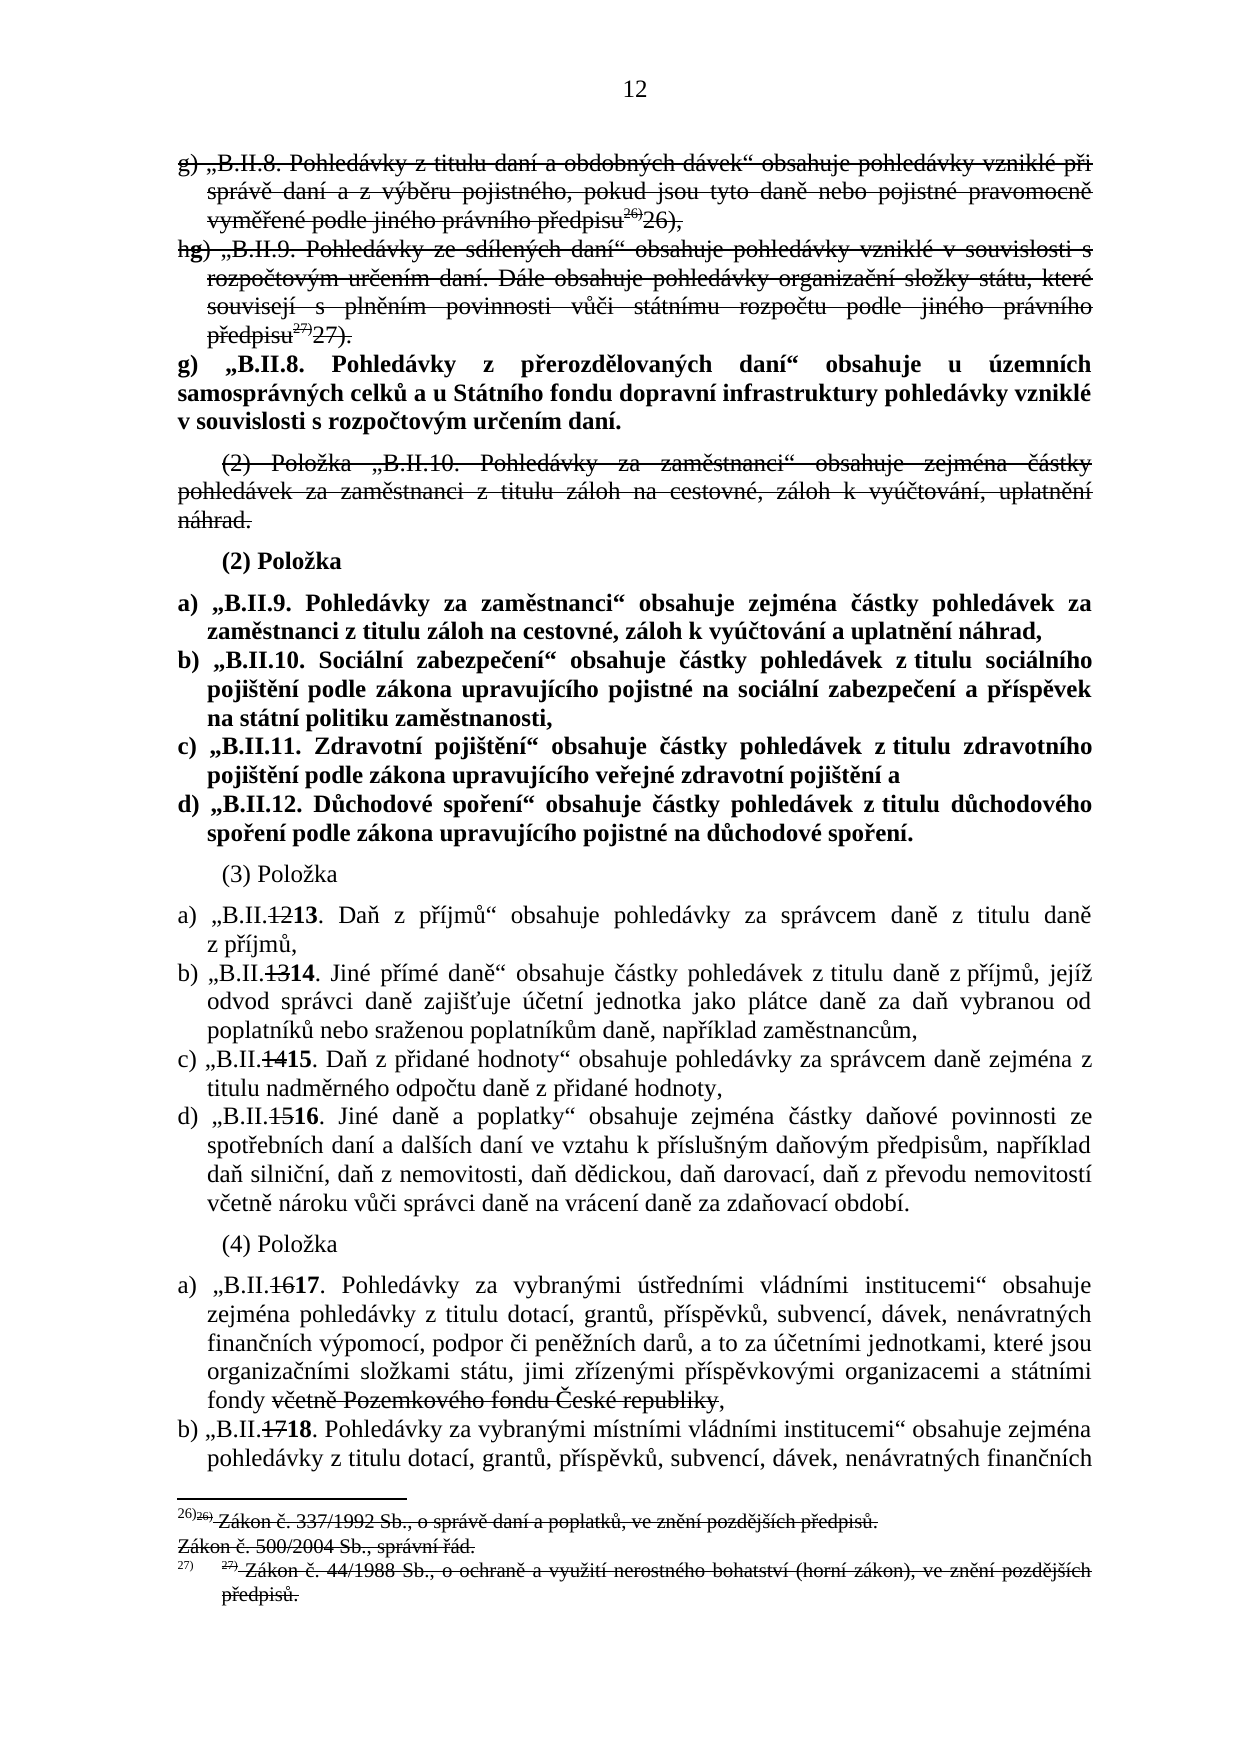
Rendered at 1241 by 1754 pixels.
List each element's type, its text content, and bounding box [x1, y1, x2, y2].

text c) „B.II.1415. Daň z přidané hodnoty“ obsahuje pohledávky za správcem daně zejména z titulu nadměrného odpočtu daně z přidané hodnoty, [177, 1044, 1092, 1101]
text b) „B.II.10. Sociální zabezpečení“ obsahuje částky pohledávek z titulu sociálního pojištění podle zákona upravujícího pojistné na sociální zabezpečení a příspěvek na státní politiku zaměstnanosti, [177, 645, 1092, 731]
text d) „B.II.12. Důchodové spoření“ obsahuje částky pohledávek z titulu důchodového spoření podle zákona upravujícího pojistné na důchodové spoření. [177, 789, 1092, 846]
text a) „B.II.1617. Pohledávky za vybranými ústředními vládními institucemi“ obsahuje zejména pohledávky z titulu dotací, grantů, příspěvků, subvencí, dávek, nenávratných finančních výpomocí, podpor či peněžních darů, a to za účetními jednotkami, které jsou organizačními složkami státu, jimi zřízenými příspěvkovými organizacemi a státními fondy včetně Pozemkového fondu České republiky, [177, 1270, 1092, 1414]
text g) „B.II.8. Pohledávky z titulu daní a obdobných dávek“ obsahuje pohledávky vzniklé při správě daní a z výběru pojistného, pokud jsou tyto daně nebo pojistné pravomocně vyměřené podle jiného právního předpisu26), [177, 164, 1092, 234]
text c) „B.II.11. Zdravotní pojištění“ obsahuje částky pohledávek z titulu zdravotního pojištění podle zákona upravujícího veřejné zdravotní pojištění a [177, 731, 1092, 789]
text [177, 1414, 1092, 1471]
list (4) Položka [177, 1229, 1092, 1258]
text a) „B.II.9. Pohledávky za zaměstnanci“ obsahuje zejména částky pohledávek za zaměstnanci z titulu záloh na cestovné, záloh k vyúčtování a uplatnění náhrad, [177, 588, 1092, 645]
list (3) Položka [177, 859, 1092, 888]
text g) „B.II.8. Pohledávky z titulu daní a obdobných dávek“ obsahuje pohledávky vzniklé při správě daní a z výběru pojistného, pokud jsou tyto daně nebo pojistné pravomocně vyměřené podle jiného právního předpisu26), [177, 148, 1092, 163]
list (2) Položka „B.II.10. Pohledávky za zaměstnanci“ obsahuje zejména částky pohledávek za zaměstnanci z titulu záloh na cestovné, záloh k vyúčtování, uplatnění náhrad. [177, 448, 1092, 492]
list (2) Položka [177, 546, 1092, 575]
text g) „B.II.8. Pohledávky z přerozdělovaných daní“ obsahuje u územních samosprávných celků a u Státního fondu dopravní infrastruktury pohledávky vzniklé v souvislosti s rozpočtovým určením daní. [177, 349, 1092, 435]
list (2) Položka „B.II.10. Pohledávky za zaměstnanci“ obsahuje zejména částky pohledávek za zaměstnanci z titulu záloh na cestovné, záloh k vyúčtování, uplatnění náhrad. [177, 493, 1092, 534]
text hg) „B.II.9. Pohledávky ze sdílených daní“ obsahuje pohledávky vzniklé v souvislosti s rozpočtovým určením daní. Dále obsahuje pohledávky organizační složky státu, které souvisejí s plněním povinnosti vůči státnímu rozpočtu podle jiného právního předpisu27). [177, 251, 1092, 349]
text b) „B.II.1314. Jiné přímé daně“ obsahuje částky pohledávek z titulu daně z příjmů, jejíž odvod správci daně zajišťuje účetní jednotka jako plátce daně za daň vybranou od poplatníků nebo sraženou poplatníkům daně, například zaměstnancům, [177, 958, 1092, 1044]
text a) „B.II.1213. Daň z příjmů“ obsahuje pohledávky za správcem daně z titulu daně z příjmů, [177, 900, 1092, 958]
text d) „B.II.1516. Jiné daně a poplatky“ obsahuje zejména částky daňové povinnosti ze spotřebních daní a dalších daní ve vztahu k příslušným daňovým předpisům, například daň silniční, daň z nemovitosti, daň dědickou, daň darovací, daň z převodu nemovitostí včetně nároku vůči správci daně na vrácení daně za zdaňovací období. [177, 1101, 1092, 1216]
